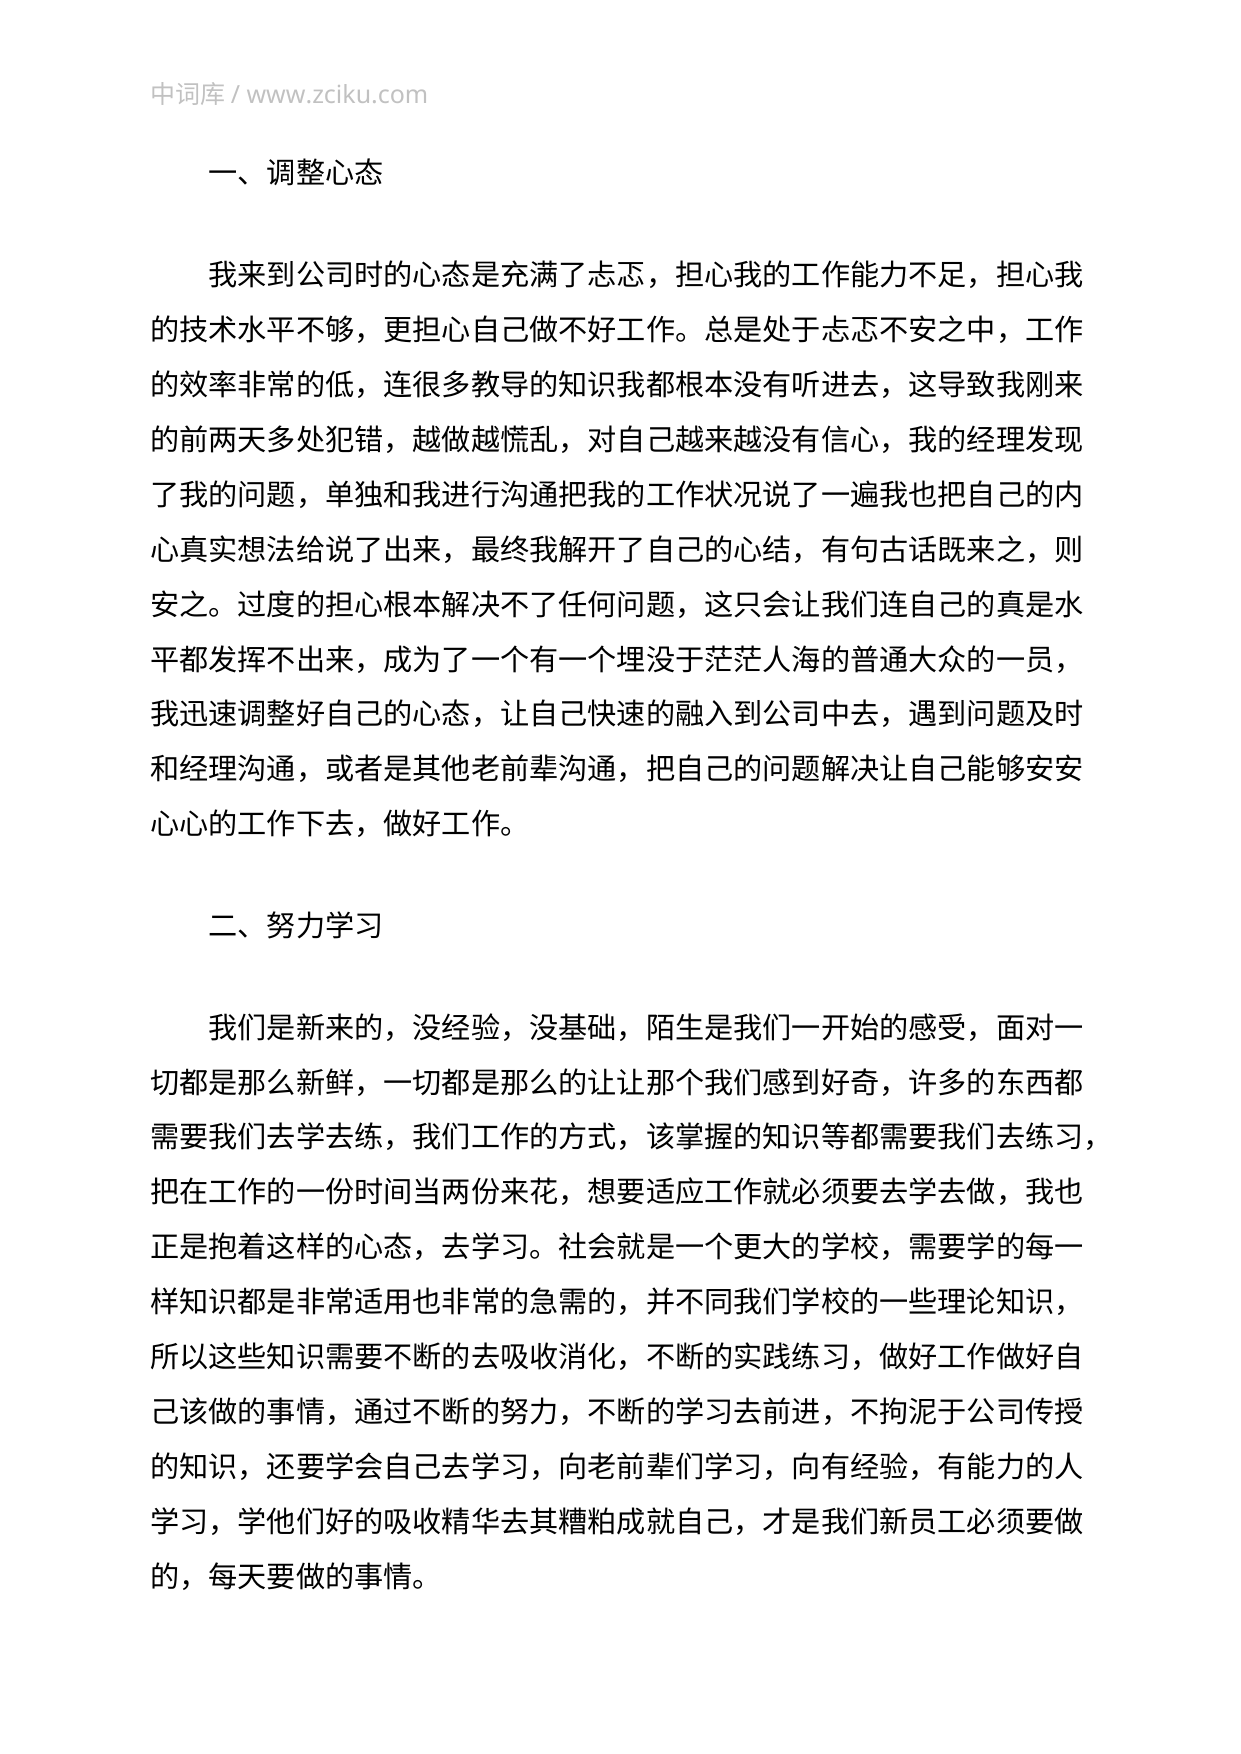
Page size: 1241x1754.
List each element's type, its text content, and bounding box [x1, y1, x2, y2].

text 一、调整心态 [150, 150, 1090, 192]
text 二、努力学习 [150, 902, 1090, 945]
text 我来到公司时的心态是充满了忐忑，担心我的工作能力不足，担心我的技术水平不够，更担心自己做不好工作。总是处于忐忑不安之中，工作的效率非常的低，连很多教导的知识我都根本没有听进去，这导致我刚来的前两天多处犯错，越做越慌乱，对自己越来越没有信心，我的经理发现了我的问题，单独和我进行沟通把我的工作状况说了一遍我也把自己的内心真实想法给说了出来，最终我解开了自己的心结，有句古话既来之，则安之。过度的担心根本解决不了任何问题，这只会让我们连自己的真是水平都发挥不出来，成为了一个有一个埋没于茫茫人海的普通大众的一员，我迅速调整好自己的心态，让自己快速的融入到公司中去，遇到问题及时和经理沟通，或者是其他老前辈沟通，把自己的问题解决让自己能够安安心心的工作下去，做好工作。 [150, 252, 1090, 843]
text 我们是新来的，没经验，没基础，陌生是我们一开始的感受，面对一切都是那么新鲜，一切都是那么的让让那个我们感到好奇，许多的东西都需要我们去学去练，我们工作的方式，该掌握的知识等都需要我们去练习，把在工作的一份时间当两份来花，想要适应工作就必须要去学去做，我也正是抱着这样的心态，去学习。社会就是一个更大的学校，需要学的每一样知识都是非常适用也非常的急需的，并不同我们学校的一些理论知识，所以这些知识需要不断的去吸收消化，不断的实践练习，做好工作做好自己该做的事情，通过不断的努力，不断的学习去前进，不拘泥于公司传授的知识，还要学会自己去学习，向老前辈们学习，向有经验，有能力的人学习，学他们好的吸收精华去其糟粕成就自己，才是我们新员工必须要做的，每天要做的事情。 [150, 1004, 1090, 1596]
